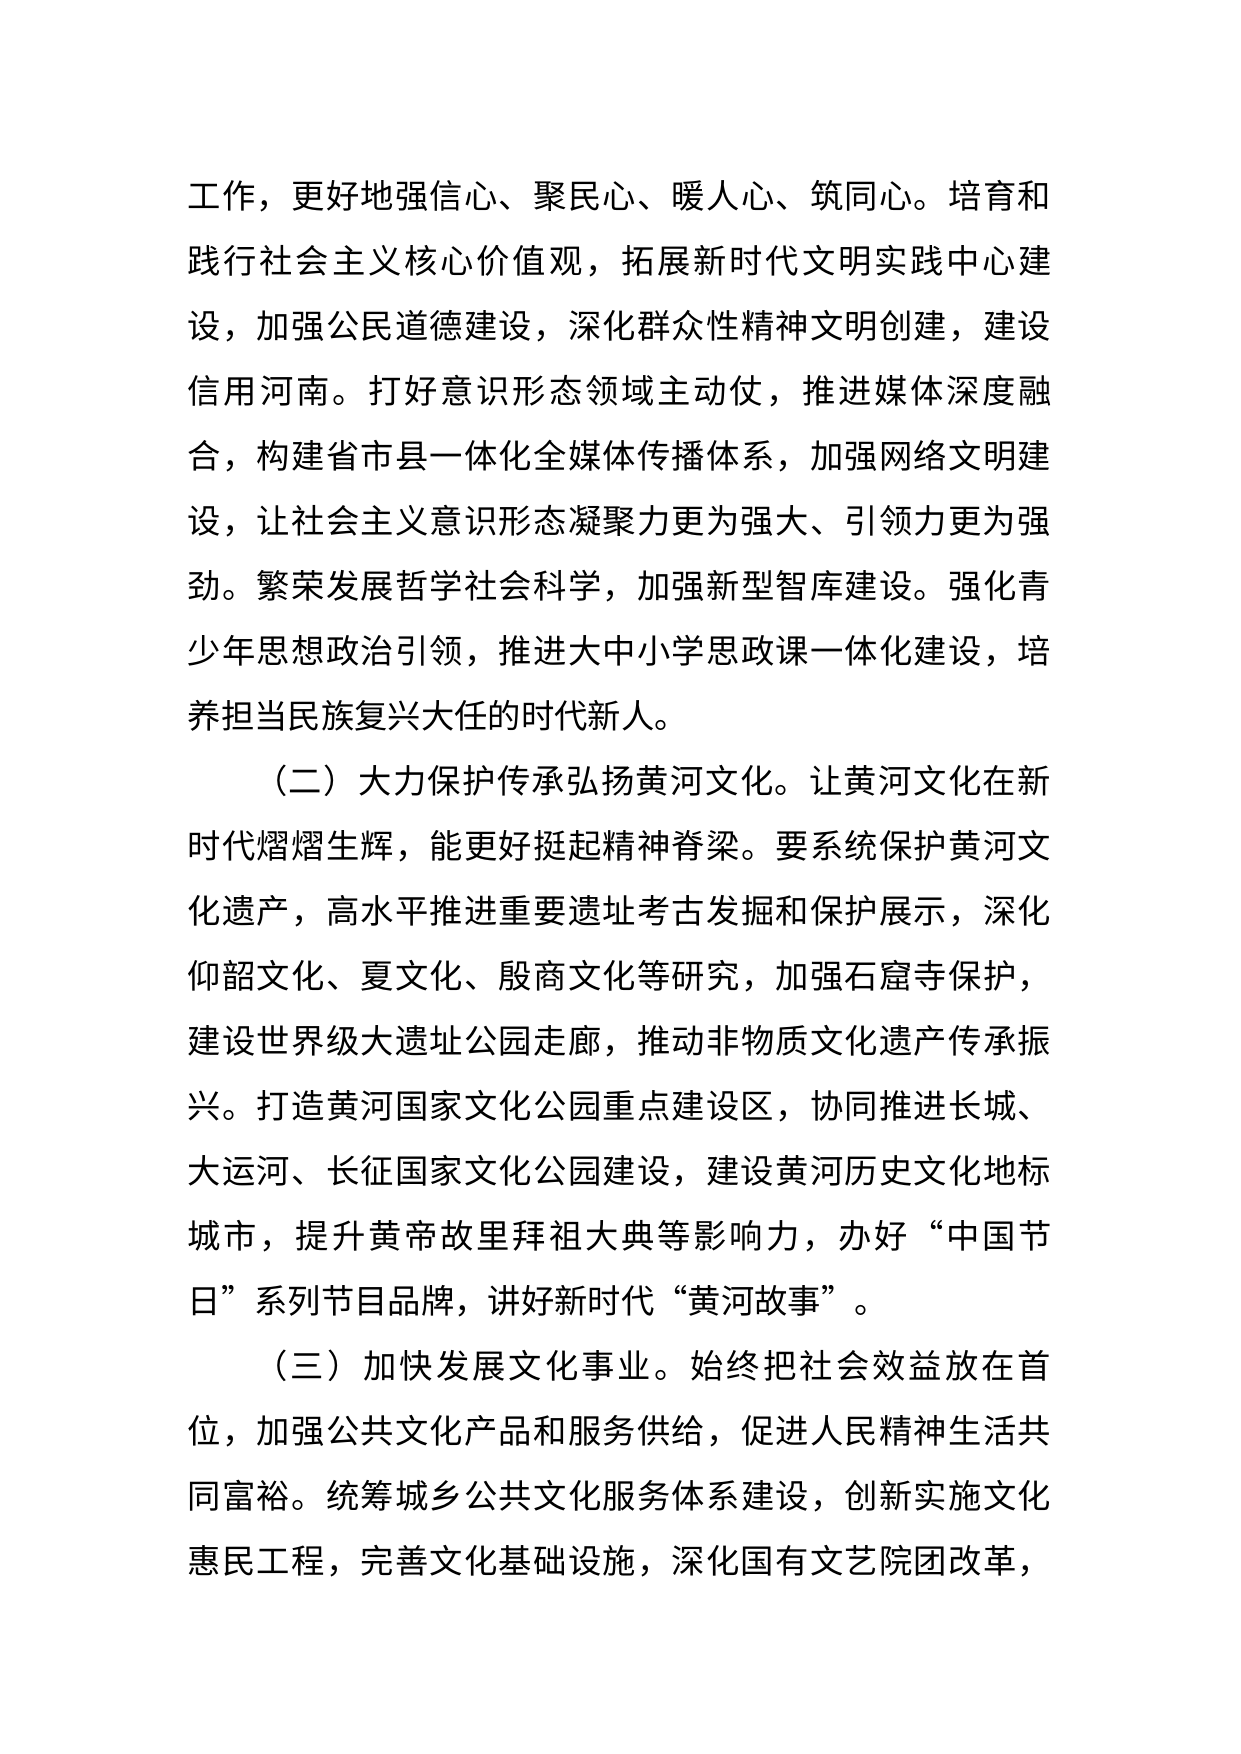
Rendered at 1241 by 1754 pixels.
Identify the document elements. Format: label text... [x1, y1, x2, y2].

text （二）大力保护传承弘扬黄河文化。让黄河文化在新时代熠熠生辉，能更好挺起精神脊梁。要系统保护黄河文化遗产，高水平推进重要遗址考古发掘和保护展示，深化仰韶文化、夏文化、殷商文化等研究，加强石窟寺保护，建设世界级大遗址公园走廊，推动非物质文化遗产传承振兴。打造黄河国家文化公园重点建设区，协同推进长城、大运河、长征国家文化公园建设，建设黄河历史文化地标城市，提升黄帝故里拜祖大典等影响力，办好“中国节日”系列节目品牌，讲好新时代“黄河故事”。 [187, 747, 1053, 1332]
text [187, 162, 1053, 747]
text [187, 1332, 1053, 1592]
